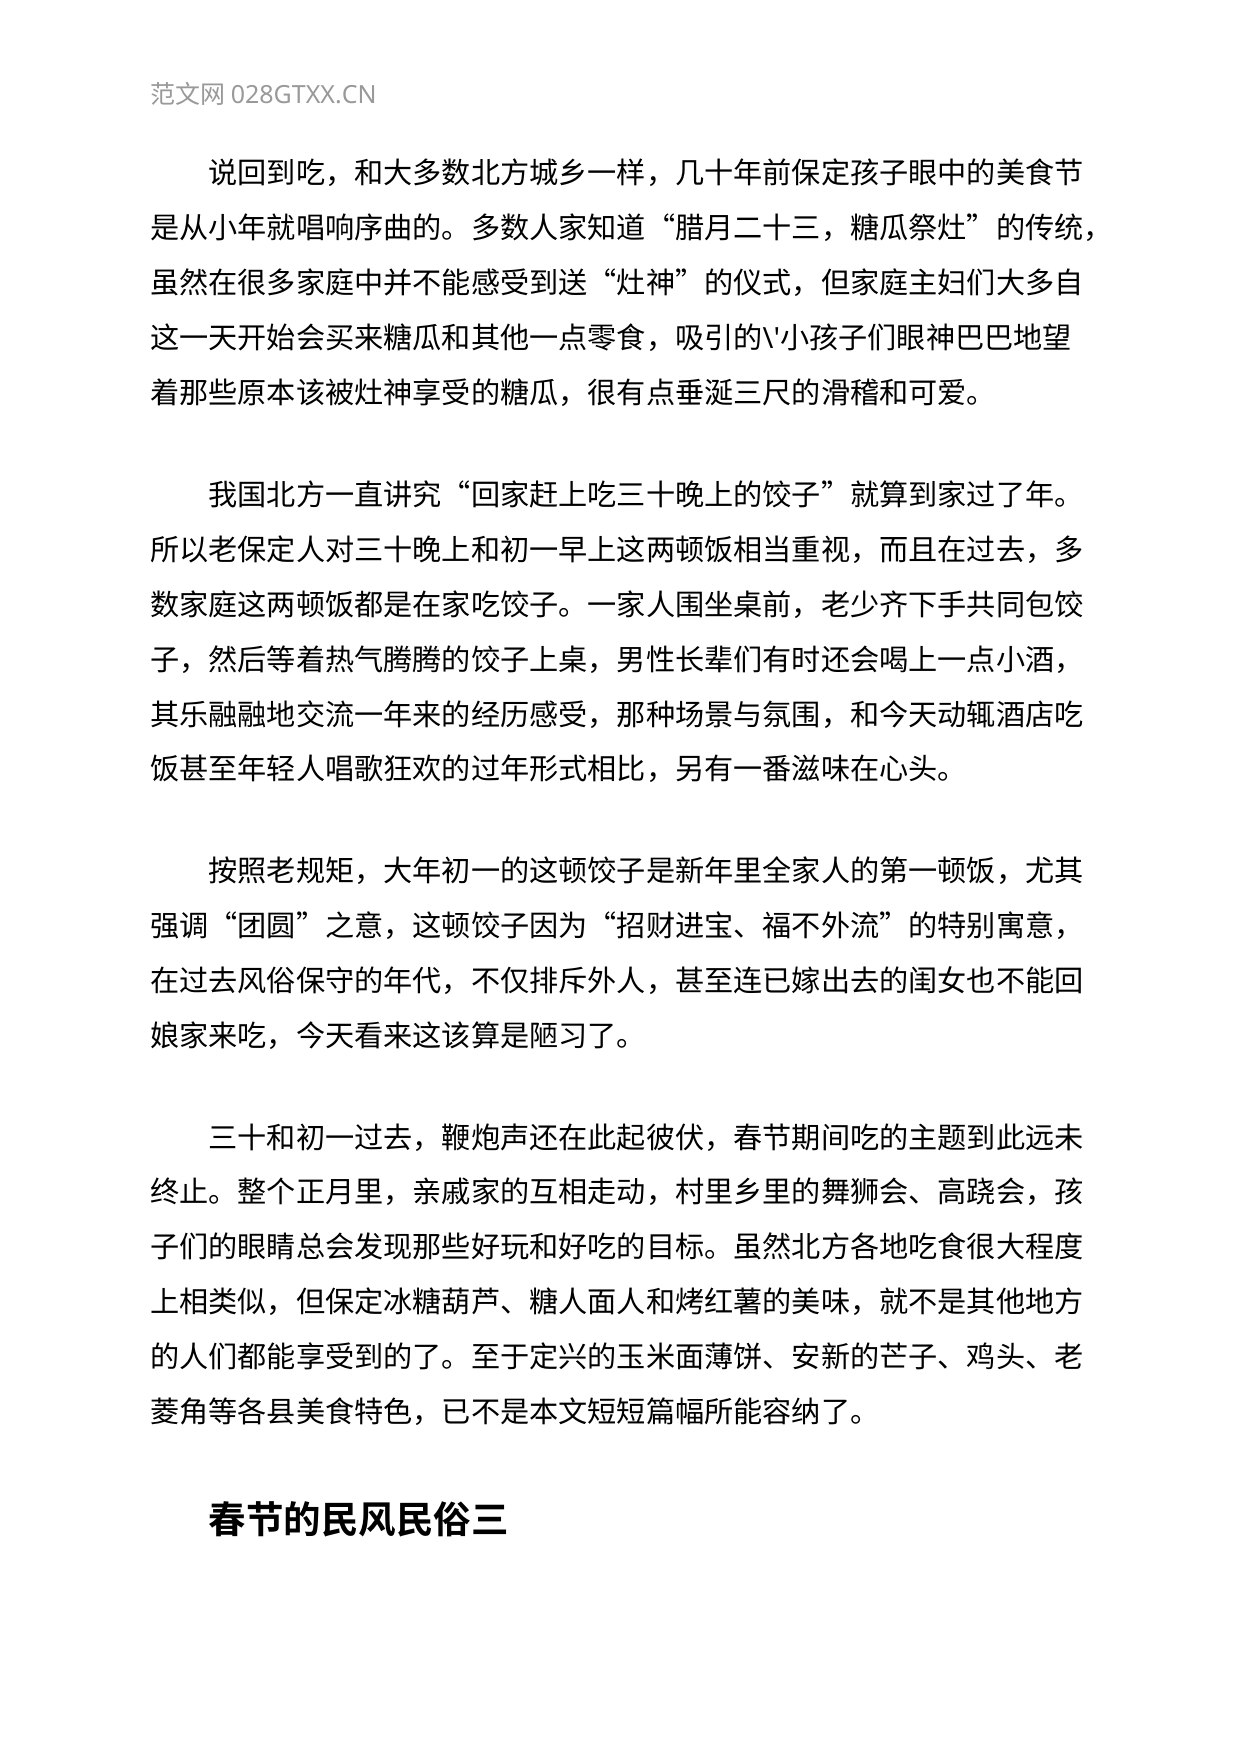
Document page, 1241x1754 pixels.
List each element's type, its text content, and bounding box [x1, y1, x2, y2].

text 说回到吃，和大多数北方城乡一样，几十年前保定孩子眼中的美食节是从小年就唱响序曲的。多数人家知道“腊月二十三，糖瓜祭灶”的传统，虽然在很多家庭中并不能感受到送“灶神”的仪式，但家庭主妇们大多自这一天开始会买来糖瓜和其他一点零食，吸引的\'小孩子们眼神巴巴地望着那些原本该被灶神享受的糖瓜，很有点垂涎三尺的滑稽和可爱。 [150, 150, 1090, 412]
text 按照老规矩，大年初一的这顿饺子是新年里全家人的第一顿饭，尤其强调“团圆”之意，这顿饺子因为“招财进宝、福不外流”的特别寓意，在过去风俗保守的年代，不仅排斥外人，甚至连已嫁出去的闺女也不能回娘家来吃，今天看来这该算是陋习了。 [150, 848, 1090, 1055]
text 春节的民风民俗三 [150, 1490, 1090, 1545]
text 我国北方一直讲究“回家赶上吃三十晚上的饺子”就算到家过了年。所以老保定人对三十晚上和初一早上这两顿饭相当重视，而且在过去，多数家庭这两顿饭都是在家吃饺子。一家人围坐桌前，老少齐下手共同包饺子，然后等着热气腾腾的饺子上桌，男性长辈们有时还会喝上一点小酒，其乐融融地交流一年来的经历感受，那种场景与氛围，和今天动辄酒店吃饭甚至年轻人唱歌狂欢的过年形式相比，另有一番滋味在心头。 [150, 471, 1090, 788]
text 三十和初一过去，鞭炮声还在此起彼伏，春节期间吃的主题到此远未终止。整个正月里，亲戚家的互相走动，村里乡里的舞狮会、高跷会，孩子们的眼睛总会发现那些好玩和好吃的目标。虽然北方各地吃食很大程度上相类似，但保定冰糖葫芦、糖人面人和烤红薯的美味，就不是其他地方的人们都能享受到的了。至于定兴的玉米面薄饼、安新的芒子、鸡头、老菱角等各县美食特色，已不是本文短短篇幅所能容纳了。 [150, 1114, 1090, 1431]
